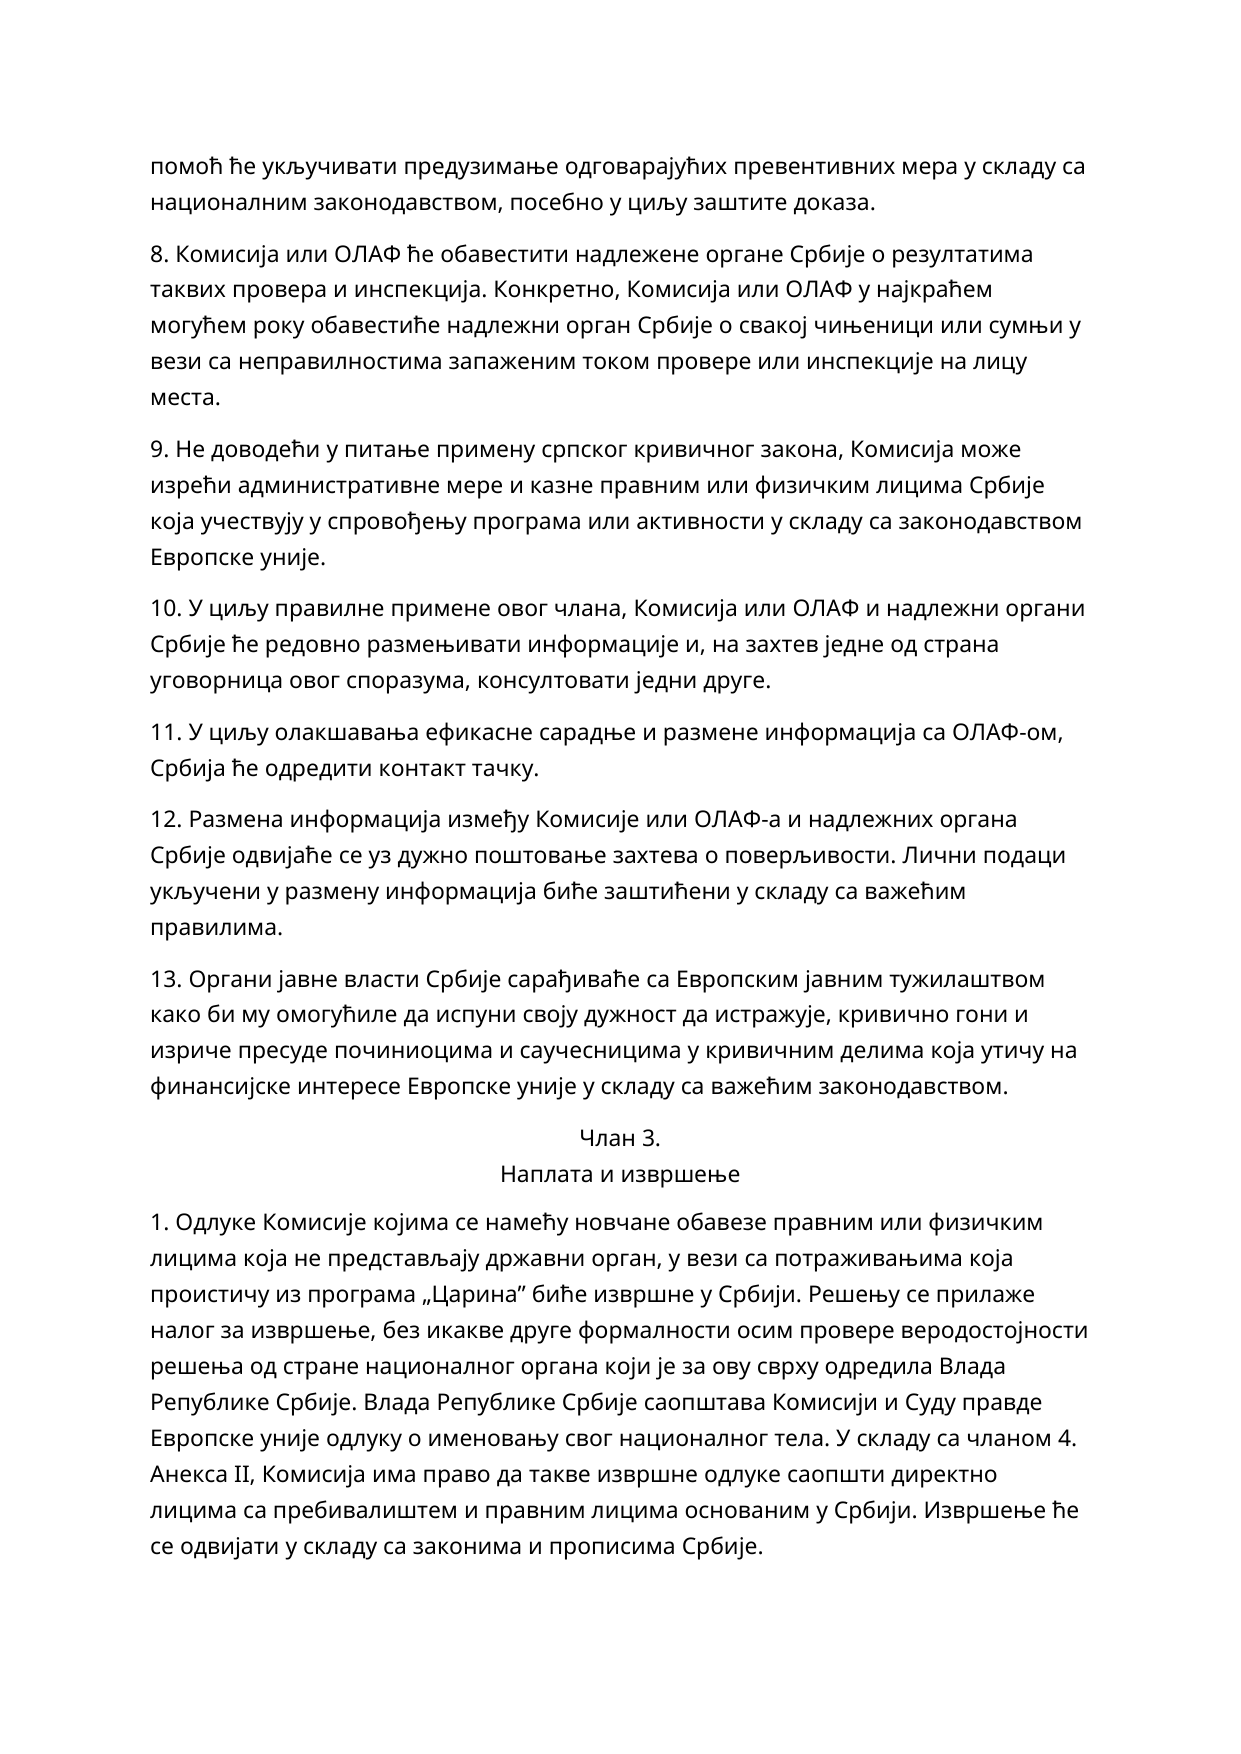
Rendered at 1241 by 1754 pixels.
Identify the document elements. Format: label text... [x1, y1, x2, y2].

text Члан 3. Наплата и извршење [150, 1122, 1090, 1189]
text 13. Органи јавне власти Србије сарађиваће са Европским јавним тужилаштвом како би му омогућиле да испуни своју дужност да истражује, кривично гони и изриче пресуде починиоцима и саучесницима у кривичним делима која утичу на финансијске интересе Европске уније у складу са важећим законодавством. [150, 962, 1090, 1102]
text 11. У циљу олакшавања ефикасне сарадње и размене информација са ОЛАФ-ом, Србија ће одредити контакт тачку. [150, 716, 1090, 783]
text 9. Не доводећи у питање примену српског кривичног закона, Комисија може изрећи административне мере и казне правним или физичким лицима Србије која учествују у спровођењу програма или активности у складу са законодавством Европске уније. [150, 433, 1090, 572]
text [150, 150, 1090, 217]
text 8. Комисија или ОЛАФ ће обавестити надлежене органе Србије о резултатима таквих провера и инспекција. Конкретно, Комисија или ОЛАФ у најкраћем могућем року обавестиће надлежни орган Србије о свакој чињеници или сумњи у вези са неправилностима запаженим током провере или инспекције на лицу места. [150, 237, 1090, 412]
text 12. Размена информација између Комисије или ОЛАФ-а и надлежних органа Србије одвијаће се уз дужно поштовање захтева о поверљивости. Лични подаци укључени у размену информација биће заштићени у складу са важећим правилима. [150, 803, 1090, 942]
text 10. У циљу правилне примене овог члана, Комисија или ОЛАФ и надлежни органи Србије ће редовно размењивати информације и, на захтев једне од страна уговорница овог споразума, консултовати једни друге. [150, 592, 1090, 695]
text 1. Одлуке Комисије којима се намећу новчане обавезе правним или физичким лицима која не представљају државни орган, у вези са потраживањима која проистичу из програма „Царинаˮ биће извршне у Србији. Решењу се прилаже налог за извршење, без икакве друге формалности осим провере веродостојности решења од стране националног органа који је за ову сврху одредила Влада Републике Србије. Влада Републике Србије саопштава Комисији и Суду правде Европске уније одлуку о именовању свог националног тела. У складу са чланом 4. Анекса II, Комисија има право да такве извршне одлуке саопшти директно лицима са пребивалиштем и правним лицима основаним у Србији. Извршење ће се одвијати у складу са законима и прописима Србије. [150, 1206, 1090, 1561]
